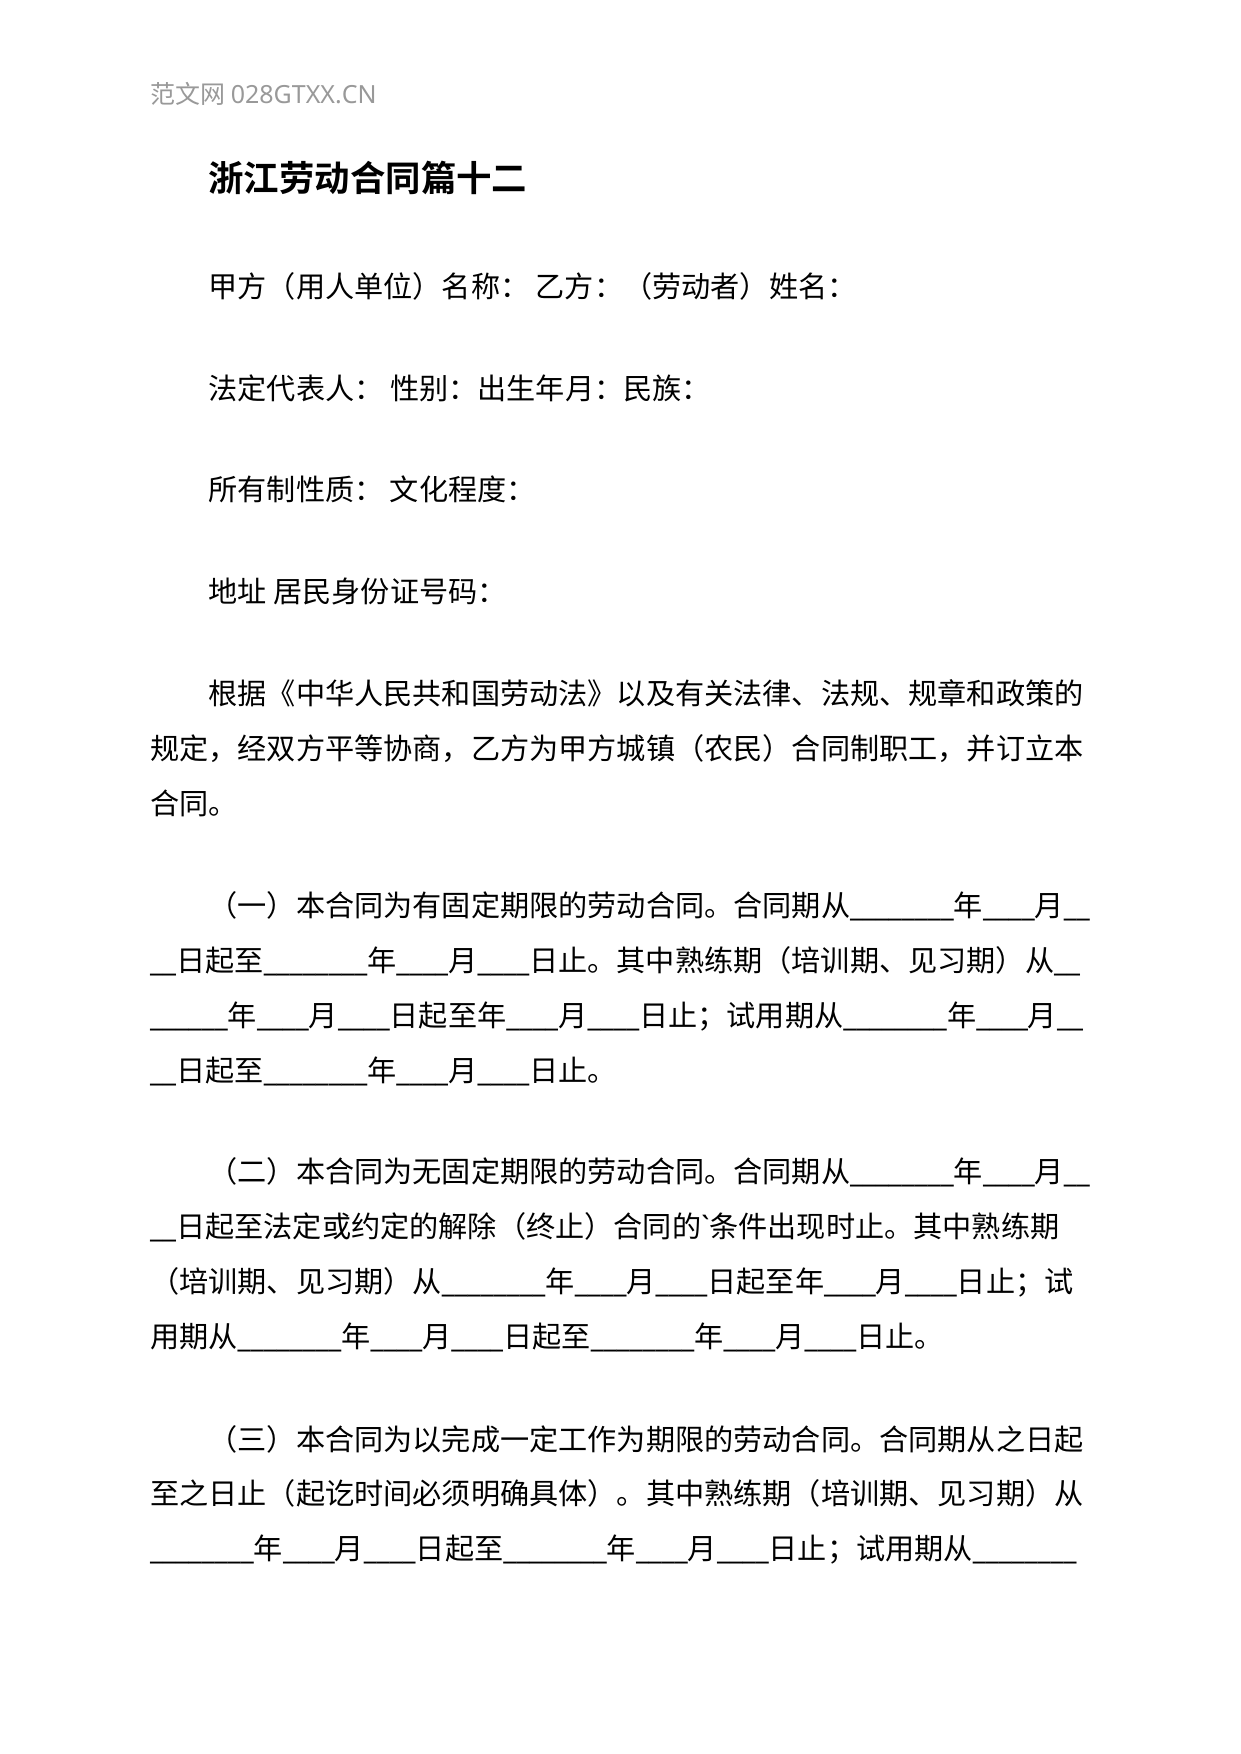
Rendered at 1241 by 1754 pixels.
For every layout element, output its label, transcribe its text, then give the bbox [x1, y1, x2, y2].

text （一）本合同为有固定期限的劳动合同。合同期从________年____月____日起至________年____月____日止。其中熟练期（培训期、见习期）从________年____月____日起至年____月____日止；试用期从________年____月____日起至________年____月____日止。 [150, 882, 1090, 1089]
text 浙江劳动合同篇十二 [150, 150, 1090, 201]
text （二）本合同为无固定期限的劳动合同。合同期从________年____月____日起至法定或约定的解除（终止）合同的`条件出现时止。其中熟练期（培训期、见习期）从________年____月____日起至年____月____日止；试用期从________年____月____日起至________年____月____日止。 [150, 1149, 1090, 1356]
text 法定代表人： 性别：出生年月：民族： [150, 365, 1090, 407]
text 甲方（用人单位）名称： 乙方：（劳动者）姓名： [150, 263, 1090, 306]
text 根据《中华人民共和国劳动法》以及有关法律、法规、规章和政策的规定，经双方平等协商，乙方为甲方城镇（农民）合同制职工，并订立本合同。 [150, 671, 1090, 823]
text 地址 居民身份证号码： [150, 569, 1090, 611]
text 所有制性质： 文化程度： [150, 467, 1090, 509]
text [150, 1416, 1090, 1568]
